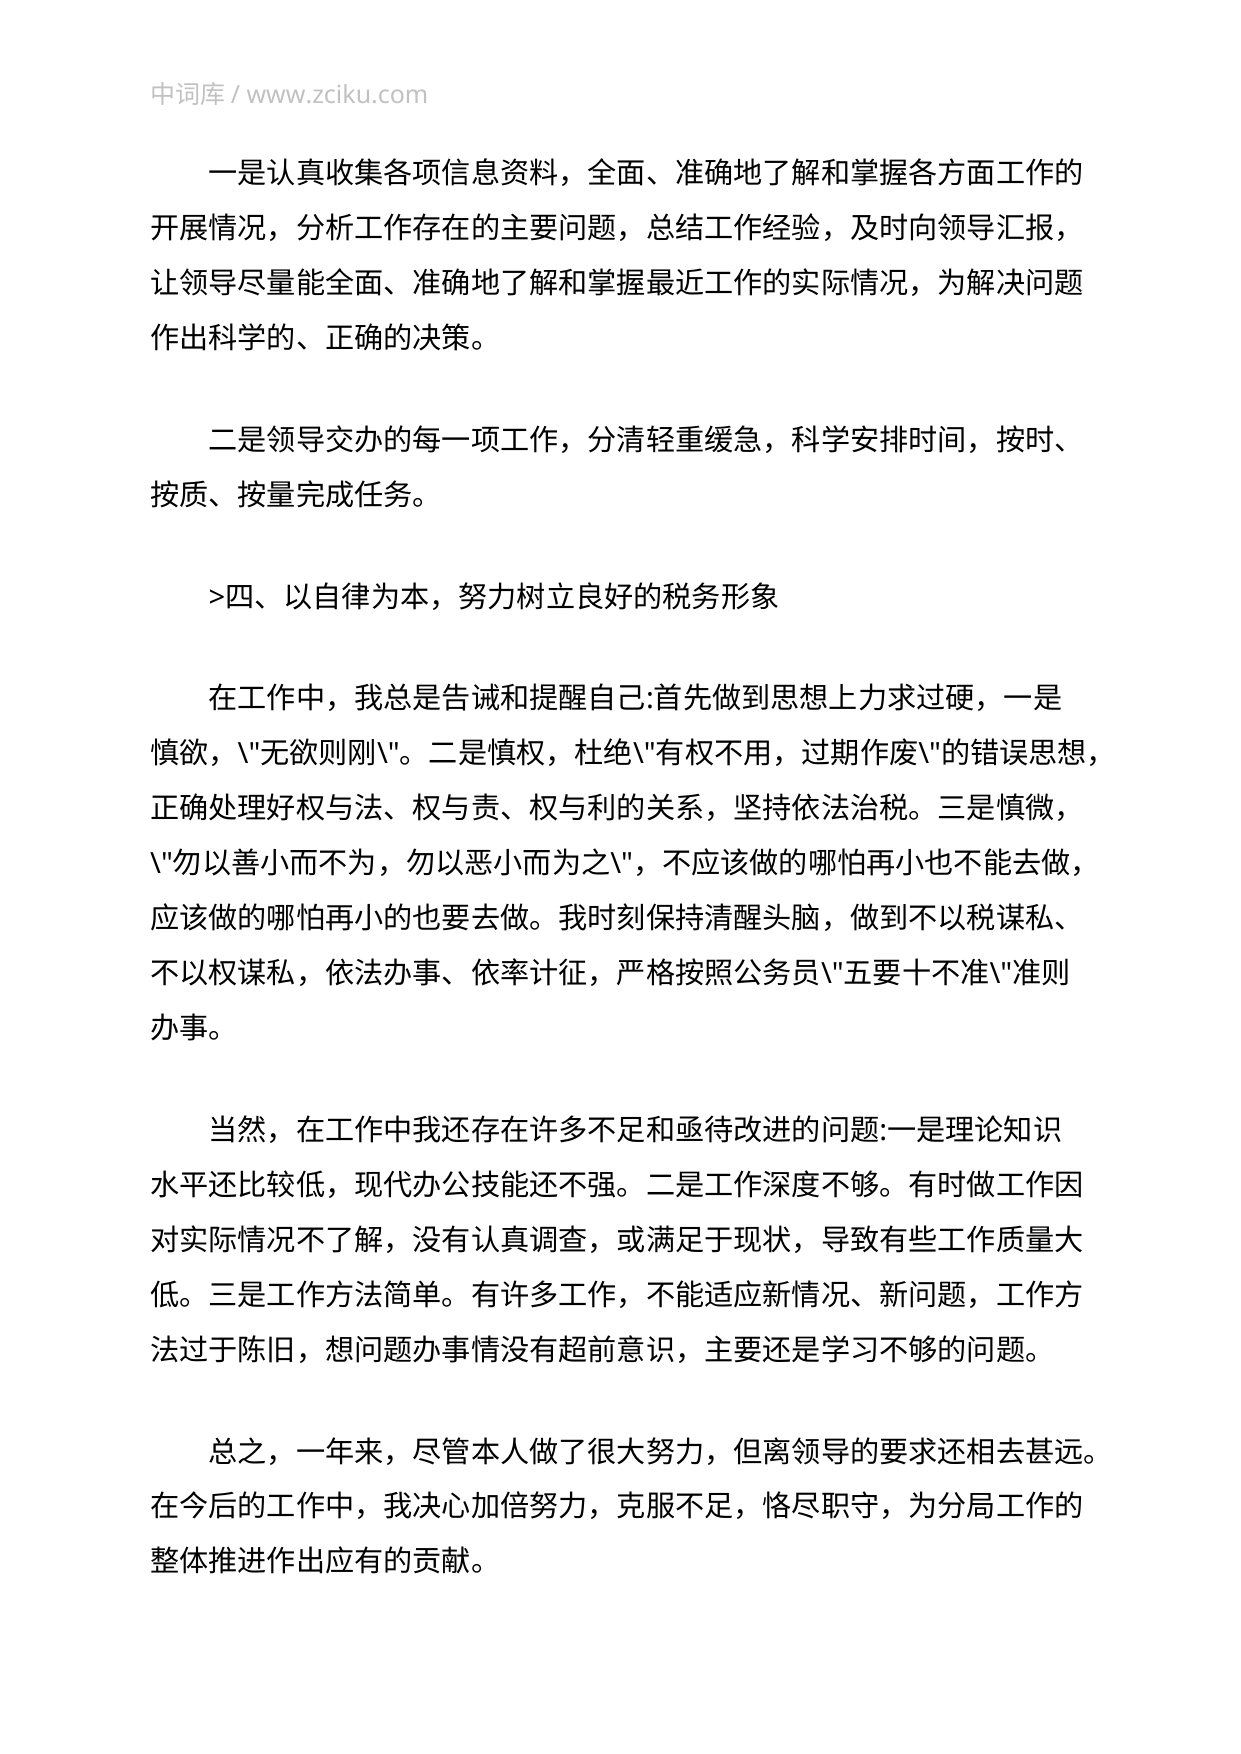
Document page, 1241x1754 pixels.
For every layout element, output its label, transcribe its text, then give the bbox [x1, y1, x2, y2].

text 当然，在工作中我还存在许多不足和亟待改进的问题:一是理论知识水平还比较低，现代办公技能还不强。二是工作深度不够。有时做工作因对实际情况不了解，没有认真调查，或满足于现状，导致有些工作质量大低。三是工作方法简单。有许多工作，不能适应新情况、新问题，工作方法过于陈旧，想问题办事情没有超前意识，主要还是学习不够的问题。 [150, 1107, 1090, 1369]
text 二是领导交办的每一项工作，分清轻重缓急，科学安排时间，按时、按质、按量完成任务。 [150, 416, 1090, 514]
text 一是认真收集各项信息资料，全面、准确地了解和掌握各方面工作的开展情况，分析工作存在的主要问题，总结工作经验，及时向领导汇报，让领导尽量能全面、准确地了解和掌握最近工作的实际情况，为解决问题作出科学的、正确的决策。 [150, 150, 1090, 357]
text >四、以自律为本，努力树立良好的税务形象 [150, 573, 1090, 616]
text 在工作中，我总是告诫和提醒自己:首先做到思想上力求过硬，一是慎欲，\"无欲则刚\"。二是慎权，杜绝\"有权不用，过期作废\"的错误思想，正确处理好权与法、权与责、权与利的关系，坚持依法治税。三是慎微，\"勿以善小而不为，勿以恶小而为之\"，不应该做的哪怕再小也不能去做，应该做的哪怕再小的也要去做。我时刻保持清醒头脑，做到不以税谋私、不以权谋私，依法办事、依率计征，严格按照公务员\"五要十不准\"准则办事。 [150, 675, 1090, 1047]
text 总之，一年来，尽管本人做了很大努力，但离领导的要求还相去甚远。在今后的工作中，我决心加倍努力，克服不足，恪尽职守，为分局工作的整体推进作出应有的贡献。 [150, 1428, 1090, 1580]
